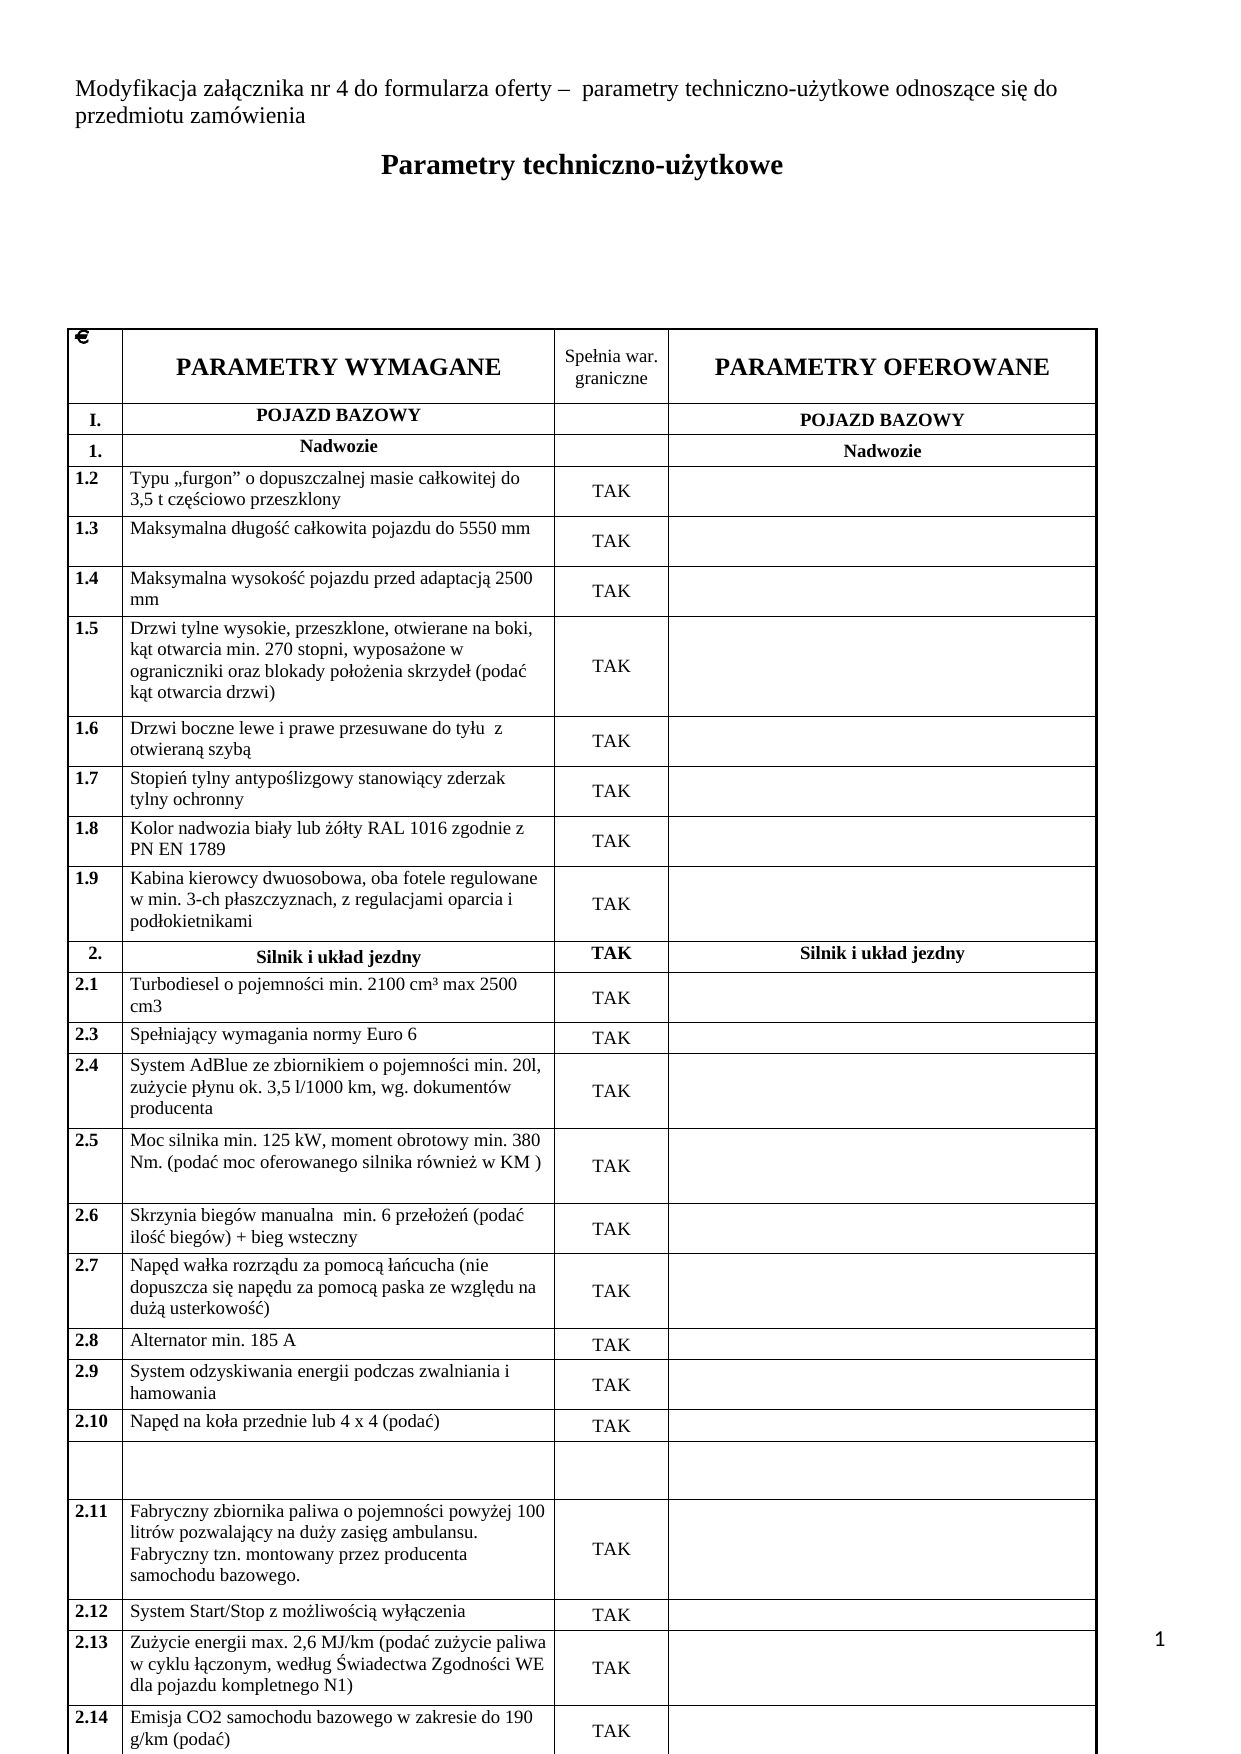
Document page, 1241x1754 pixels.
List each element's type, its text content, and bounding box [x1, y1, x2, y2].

table_cell Napęd wałka rozrządu za pomocą łańcucha (nie dopuszcza się napędu za pomocą paska ze względu na dużą usterkowość) [123, 1254, 554, 1328]
table_cell Nadwozie [123, 435, 554, 466]
table_cell [669, 1054, 1095, 1128]
table_cell Fabryczny zbiornika paliwa o pojemności powyżej 100 litrów pozwalający na duży zasięg ambulansu. Fabryczny tzn. montowany przez producenta samochodu bazowego. [123, 1500, 554, 1598]
table_cell TAK [555, 1360, 668, 1409]
table_cell 2.11 [69, 1500, 122, 1598]
table_cell Kolor nadwozia biały lub żółty RAL 1016 zgodnie z PN EN 1789 [123, 817, 554, 866]
table_cell Alternator min. 185 A [123, 1329, 554, 1359]
table_cell [669, 1442, 1095, 1498]
table_cell [669, 767, 1095, 816]
table_cell Emisja CO2 samochodu bazowego w zakresie do 190 g/km (podać) [123, 1706, 554, 1754]
table_cell POJAZD BAZOWY [669, 404, 1095, 434]
table_cell 1.4 [69, 567, 122, 616]
table_cell 2. [69, 942, 122, 972]
table_cell Typu „furgon” o dopuszczalnej masie całkowitej do 3,5 t częściowo przeszklony [123, 467, 554, 516]
table_cell Drzwi tylne wysokie, przeszklone, otwierane na boki, kąt otwarcia min. 270 stopni, wyposażone w ograniczniki oraz blokady położenia skrzydeł (podać kąt otwarcia drzwi) [123, 617, 554, 716]
table_cell TAK [555, 1129, 668, 1203]
table_cell TAK [555, 1600, 668, 1630]
table_cell Silnik i układ jezdny [669, 942, 1095, 972]
table_cell [669, 1360, 1095, 1409]
table_cell 2.3 [69, 1023, 122, 1053]
table_cell [669, 1600, 1095, 1630]
table_cell TAK [555, 1410, 668, 1441]
table_cell [669, 973, 1095, 1022]
table_cell 1.3 [69, 517, 122, 566]
table_cell [669, 1204, 1095, 1253]
table_cell [69, 1442, 122, 1498]
table_cell Skrzynia biegów manualna min. 6 przełożeń (podać ilość biegów) + bieg wsteczny [123, 1204, 554, 1253]
table_cell System odzyskiwania energii podczas zwalniania i hamowania [123, 1360, 554, 1409]
table_cell 2.13 [69, 1631, 122, 1705]
table_cell Spełniający wymagania normy Euro 6 [123, 1023, 554, 1053]
table_cell 2.8 [69, 1329, 122, 1359]
table_cell Spełnia war. graniczne [555, 330, 668, 403]
table_cell Stopień tylny antypoślizgowy stanowiący zderzak tylny ochronny [123, 767, 554, 816]
table_cell TAK [555, 467, 668, 516]
table_cell TAK [555, 1329, 668, 1359]
table_cell 1.2 [69, 467, 122, 516]
table_cell Nadwozie [669, 435, 1095, 466]
table_cell [669, 617, 1095, 716]
table_cell TAK [555, 942, 668, 972]
table_cell 1.5 [69, 617, 122, 716]
table_cell POJAZD BAZOWY [123, 404, 554, 434]
table_cell Kabina kierowcy dwuosobowa, oba fotele regulowane w min. 3-ch płaszczyznach, z regulacjami oparcia i podłokietnikami [123, 867, 554, 941]
table_cell TAK [555, 717, 668, 766]
table_cell 1.6 [69, 717, 122, 766]
table_cell 2.1 [69, 973, 122, 1022]
table_header Parametry techniczno-użytkowe [68, 0, 1096, 328]
table_cell [669, 467, 1095, 516]
table_cell [669, 717, 1095, 766]
table_cell TAK [555, 867, 668, 941]
table_cell [555, 1442, 668, 1498]
table_cell [669, 867, 1095, 941]
table_cell System Start/Stop z możliwością wyłączenia [123, 1600, 554, 1630]
table_cell [669, 517, 1095, 566]
table_cell Napęd na koła przednie lub 4 x 4 (podać) [123, 1410, 554, 1441]
table_cell 2.5 [69, 1129, 122, 1203]
table_cell TAK [555, 517, 668, 566]
table_cell 2.4 [69, 1054, 122, 1128]
table_cell TAK [555, 1254, 668, 1328]
table_cell [123, 1442, 554, 1498]
table_cell [669, 1129, 1095, 1203]
table_cell TAK [555, 1204, 668, 1253]
table_cell [669, 1631, 1095, 1705]
table_cell Silnik i układ jezdny [123, 942, 554, 972]
table_cell 2.7 [69, 1254, 122, 1328]
table_cell  [69, 330, 122, 403]
table_cell TAK [555, 817, 668, 866]
table_cell PARAMETRY WYMAGANE [123, 330, 554, 403]
table_cell 1.7 [69, 767, 122, 816]
table_cell [669, 817, 1095, 866]
table_cell 2.12 [69, 1600, 122, 1630]
table_cell [555, 435, 668, 466]
table_cell TAK [555, 1706, 668, 1754]
table_cell [555, 404, 668, 434]
table_cell [669, 1500, 1095, 1598]
table_cell TAK [555, 617, 668, 716]
table_cell [669, 1254, 1095, 1328]
table_cell Zużycie energii max. 2,6 MJ/km (podać zużycie paliwa w cyklu łączonym, według Świadectwa Zgodności WE dla pojazdu kompletnego N1) [123, 1631, 554, 1705]
table_cell TAK [555, 1054, 668, 1128]
table_cell [669, 1706, 1095, 1754]
table_cell TAK [555, 1500, 668, 1598]
table_cell PARAMETRY OFEROWANE [669, 330, 1095, 403]
table_cell 2.6 [69, 1204, 122, 1253]
table_cell [669, 567, 1095, 616]
table_cell 1. [69, 435, 122, 466]
table_cell 2.14 [69, 1706, 122, 1754]
table_cell TAK [555, 767, 668, 816]
table_cell [669, 1329, 1095, 1359]
table_cell [669, 1023, 1095, 1053]
table_cell Moc silnika min. 125 kW, moment obrotowy min. 380 Nm. (podać moc oferowanego silnika również w KM ) [123, 1129, 554, 1203]
table_cell [669, 1410, 1095, 1441]
table_cell System AdBlue ze zbiornikiem o pojemności min. 20l, zużycie płynu ok. 3,5 l/1000 km, wg. dokumentów producenta [123, 1054, 554, 1128]
table_cell 2.10 [69, 1410, 122, 1441]
table_cell Maksymalna wysokość pojazdu przed adaptacją 2500 mm [123, 567, 554, 616]
table_cell Maksymalna długość całkowita pojazdu do 5550 mm [123, 517, 554, 566]
table_cell Drzwi boczne lewe i prawe przesuwane do tyłu z otwieraną szybą [123, 717, 554, 766]
table_cell 1.9 [69, 867, 122, 941]
table_cell Turbodiesel o pojemności min. 2100 cm³ max 2500 cm3 [123, 973, 554, 1022]
table_cell TAK [555, 567, 668, 616]
table_cell TAK [555, 1023, 668, 1053]
table_cell TAK [555, 1631, 668, 1705]
table_cell TAK [555, 973, 668, 1022]
table_cell 2.9 [69, 1360, 122, 1409]
table_cell I. [69, 404, 122, 434]
table_cell 1.8 [69, 817, 122, 866]
